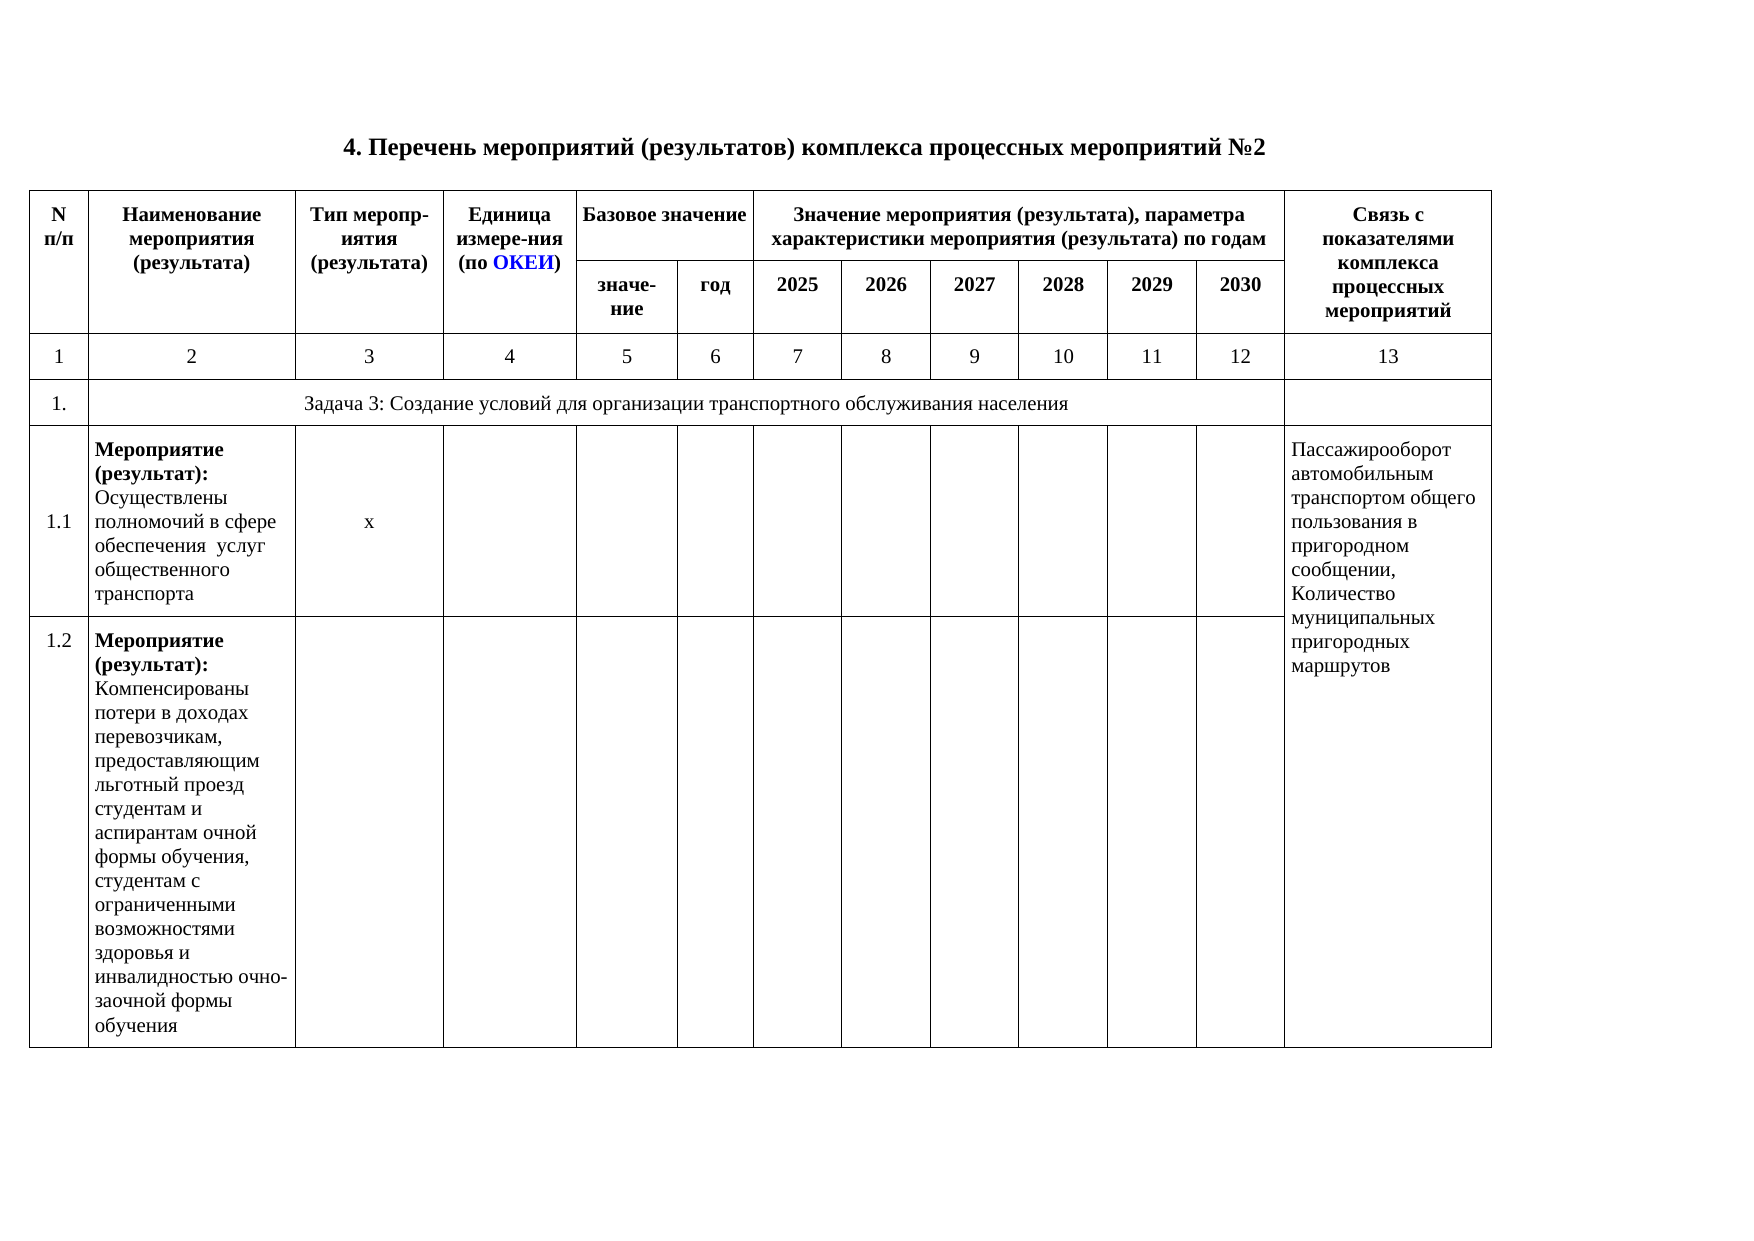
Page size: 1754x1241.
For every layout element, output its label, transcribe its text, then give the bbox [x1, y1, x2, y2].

table_cell 1. [30, 380, 88, 425]
table_cell [842, 617, 930, 1047]
table_cell [842, 426, 930, 616]
table_header Связь с показателями комплекса процессных мероприятий [1285, 191, 1491, 332]
table_cell 3 [296, 334, 443, 379]
table_header Наименование мероприятия (результата) [89, 191, 295, 332]
table_cell [1197, 426, 1284, 616]
table_cell 2026 [842, 261, 930, 332]
table_cell 1.1 [30, 426, 88, 616]
table_cell [577, 617, 677, 1047]
table_cell 2025 [754, 261, 841, 332]
table_cell x [296, 426, 443, 616]
table_cell 10 [1019, 334, 1107, 379]
table_cell Задача 3: Создание условий для организации транспортного обслуживания населения [89, 380, 1284, 425]
table_cell 1 [30, 334, 88, 379]
table_cell 4 [444, 334, 576, 379]
table_cell [444, 617, 576, 1047]
table_cell [1019, 426, 1107, 616]
table_header Тип меропр-иятия (результата) [296, 191, 443, 332]
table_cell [89, 617, 295, 1047]
table_header Базовое значение [577, 191, 753, 260]
table_cell 7 [754, 334, 841, 379]
table_cell [931, 426, 1018, 616]
table_header N п/п [30, 191, 88, 332]
table_cell [1019, 617, 1107, 1047]
title 4. Перечень мероприятий (результатов) комплекса процессных мероприятий №2 [133, 132, 1476, 161]
table_cell 13 [1285, 334, 1491, 379]
table_cell значе-ние [577, 261, 677, 332]
table_cell 11 [1108, 334, 1196, 379]
table_cell [754, 426, 841, 616]
table_cell 8 [842, 334, 930, 379]
table_header Значение мероприятия (результата), параметра характеристики мероприятия (результата) по годам [754, 191, 1284, 260]
table_cell 9 [931, 334, 1018, 379]
table_cell [444, 426, 576, 616]
table_cell [1108, 426, 1196, 616]
table_cell [296, 617, 443, 1047]
table_cell [931, 617, 1018, 1047]
table_header Единица измере-ния (по ОКЕИ) [444, 191, 576, 332]
table_cell 12 [1197, 334, 1284, 379]
table_cell [1108, 617, 1196, 1047]
table_cell 2 [89, 334, 295, 379]
table_cell [1197, 617, 1284, 1047]
table_cell Пассажирооборот автомобильным транспортом общего пользования в пригородном сообщении, Количество муниципальных пригородных маршрутов [1285, 426, 1491, 1047]
table_cell 2028 [1019, 261, 1107, 332]
table_cell [577, 426, 677, 616]
table_cell [1285, 380, 1491, 425]
table_cell [678, 426, 753, 616]
table_cell 2030 [1197, 261, 1284, 332]
table_cell год [678, 261, 753, 332]
table_cell 1.2 [30, 617, 88, 1047]
table_cell [678, 617, 753, 1047]
table_cell 5 [577, 334, 677, 379]
table_cell 2027 [931, 261, 1018, 332]
table_cell [754, 617, 841, 1047]
table_cell Мероприятие (результат): Осуществлены полномочий в сфере обеспечения услуг общественного транспорта [89, 426, 295, 616]
table_cell 6 [678, 334, 753, 379]
table_cell 2029 [1108, 261, 1196, 332]
